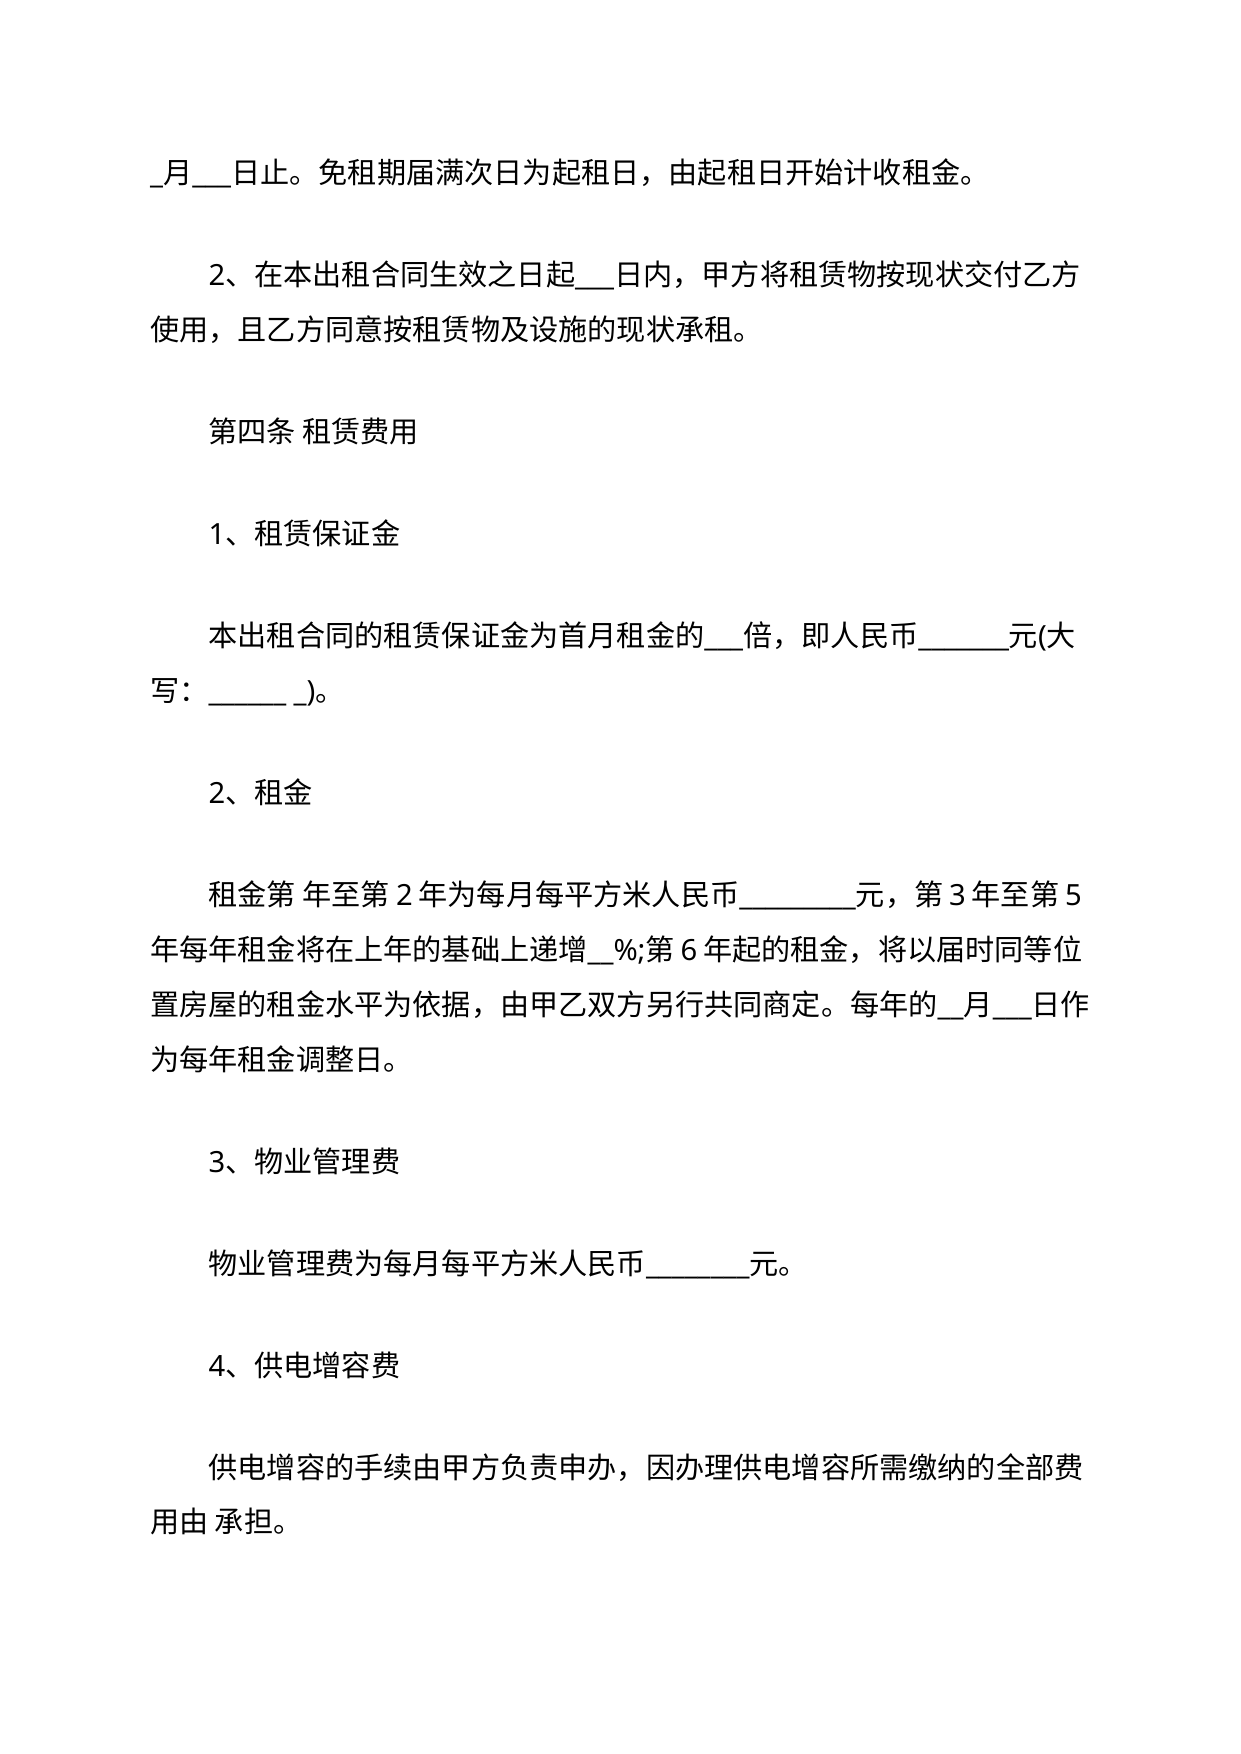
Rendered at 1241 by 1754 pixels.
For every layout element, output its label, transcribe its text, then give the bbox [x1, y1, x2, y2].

text 2、租金 [150, 769, 1090, 812]
text 供电增容的手续由甲方负责申办，因办理供电增容所需缴纳的全部费用由 承担。 [150, 1444, 1090, 1541]
text 3、物业管理费 [150, 1138, 1090, 1181]
text 物业管理费为每月每平方米人民币________元。 [150, 1240, 1090, 1283]
text 1、租赁保证金 [150, 511, 1090, 553]
text 2、在本出租合同生效之日起___日内，甲方将租赁物按现状交付乙方使用，且乙方同意按租赁物及设施的现状承租。 [150, 252, 1090, 349]
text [150, 150, 1090, 192]
text 4、供电增容费 [150, 1342, 1090, 1384]
text 第四条 租赁费用 [150, 409, 1090, 451]
text 租金第 年至第2年为每月每平方米人民币_________元，第3年至第5年每年租金将在上年的基础上递增__%;第6年起的租金，将以届时同等位置房屋的租金水平为依据，由甲乙双方另行共同商定。每年的__月___日作为每年租金调整日。 [150, 871, 1090, 1079]
text 本出租合同的租赁保证金为首月租金的___倍，即人民币_______元(大写：______ _)。 [150, 612, 1090, 710]
